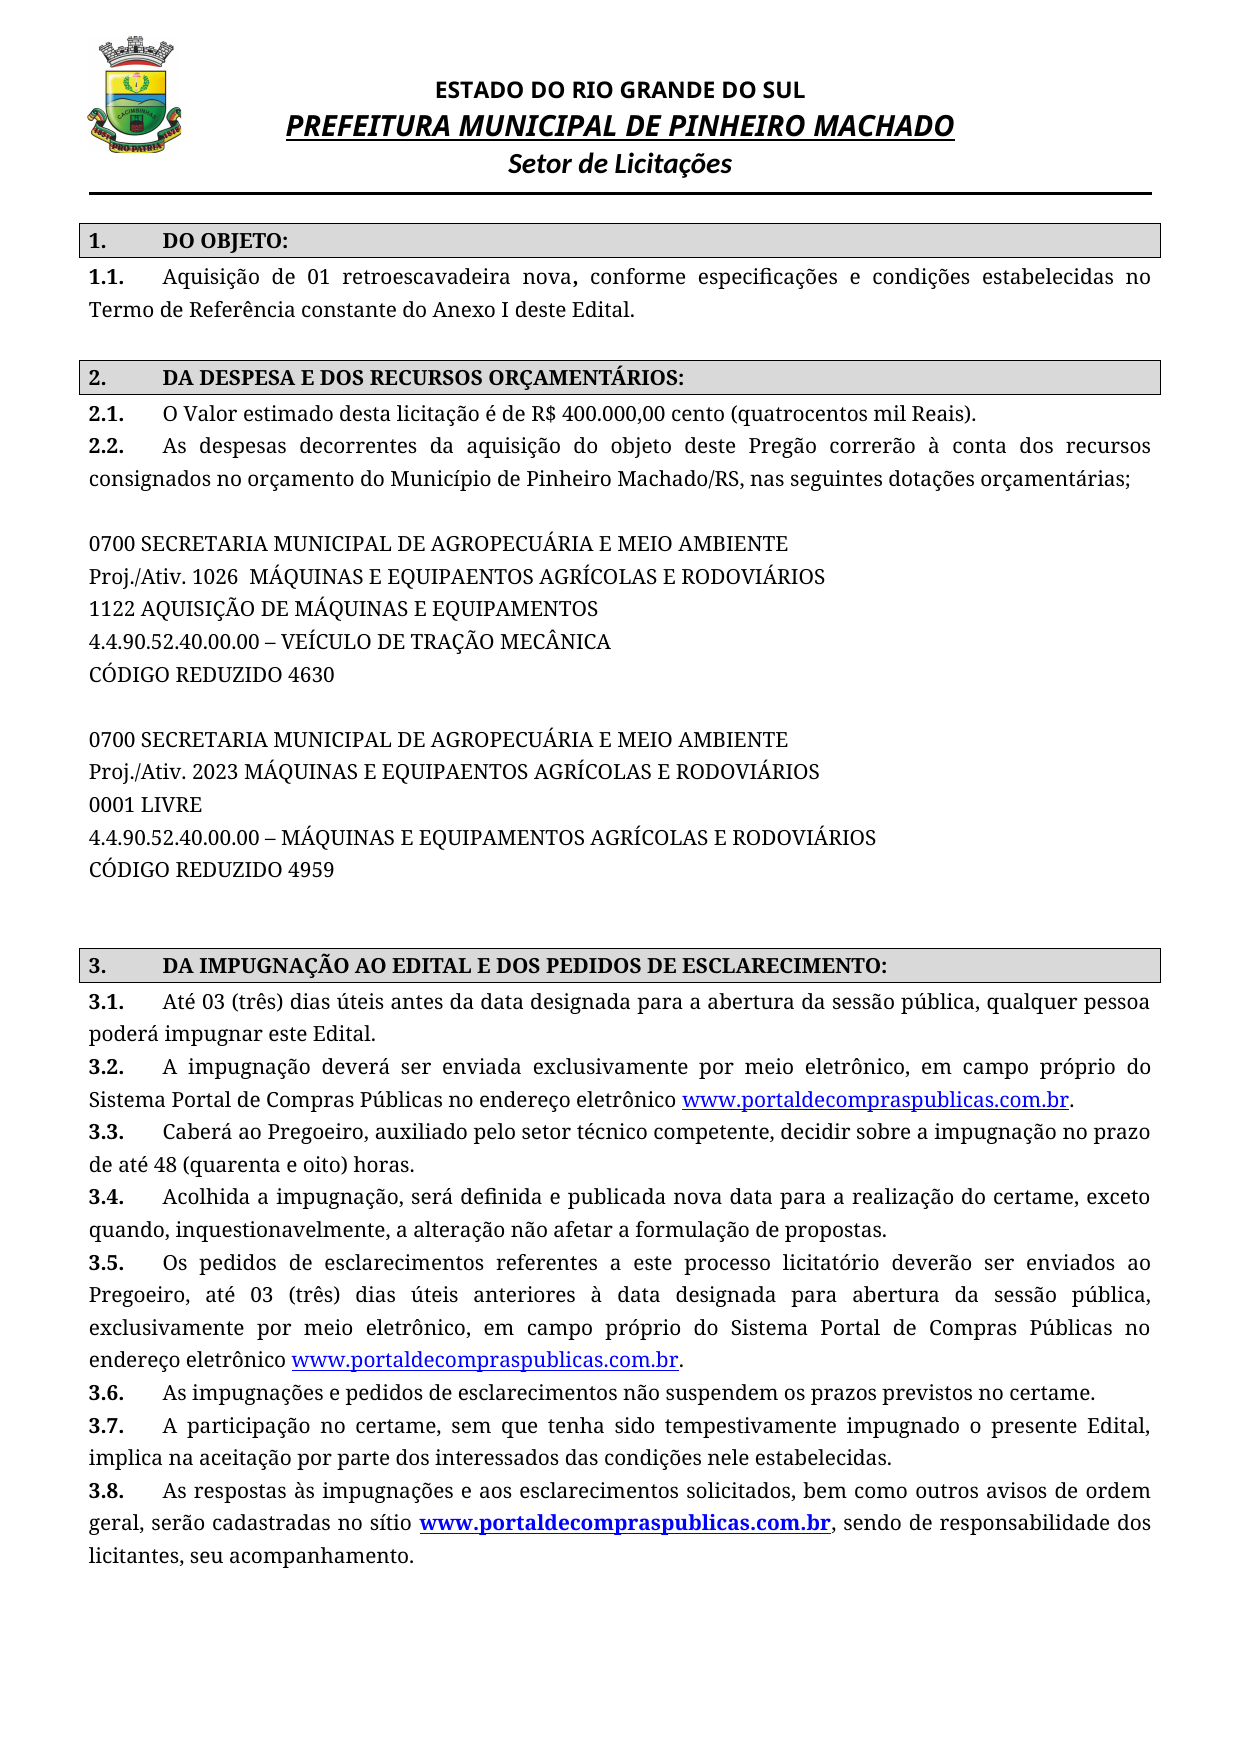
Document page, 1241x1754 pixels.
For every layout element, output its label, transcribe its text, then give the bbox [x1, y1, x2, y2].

list A participação no certame, sem que tenha sido tempestivamente impugnado o presente Edital, implica na aceitação por parte dos interessados das condições nele estabelecidas. [89, 1411, 1152, 1472]
list As impugnações e pedidos de esclarecimentos não suspendem os prazos previstos no certame. [89, 1378, 1152, 1407]
text Proj./Ativ. 2023 MÁQUINAS E EQUIPAENTOS AGRÍCOLAS E RODOVIÁRIOS [89, 757, 1152, 786]
text 0700 SECRETARIA MUNICIPAL DE AGROPECUÁRIA E MEIO AMBIENTE [89, 529, 1152, 558]
text 1122 AQUISIÇÃO DE MÁQUINAS E EQUIPAMENTOS [89, 594, 1152, 623]
list A impugnação deverá ser enviada exclusivamente por meio eletrônico, em campo próprio do Sistema Portal de Compras Públicas no endereço eletrônico www.portaldecompraspublicas.com.br. [89, 1052, 1152, 1113]
list O Valor estimado desta licitação é de R$ 400.000,00 cento (quatrocentos mil Reais). [89, 399, 1152, 427]
list Aquisição de 01 retroescavadeira nova, conforme especificações e condições estabelecidas no Termo de Referência constante do Anexo I deste Edital. [89, 262, 1152, 323]
list Até 03 (três) dias úteis antes da data designada para a abertura da sessão pública, qualquer pessoa poderá impugnar este Edital. [89, 987, 1152, 1048]
text 4.4.90.52.40.00.00 – VEÍCULO DE TRAÇÃO MECÂNICA [89, 627, 1152, 656]
list As despesas decorrentes da aquisição do objeto deste Pregão correrão à conta dos recursos consignados no orçamento do Município de Pinheiro Machado/RS, nas seguintes dotações orçamentárias; [89, 431, 1152, 492]
list DA DESPESA E DOS RECURSOS ORÇAMENTÁRIOS: [80, 361, 1160, 394]
list Os pedidos de esclarecimentos referentes a este processo licitatório deverão ser enviados ao Pregoeiro, até 03 (três) dias úteis anteriores à data designada para abertura da sessão pública, exclusivamente por meio eletrônico, em campo próprio do Sistema Portal de Compras Públicas no endereço eletrônico www.portaldecompraspublicas.com.br. [89, 1248, 1152, 1374]
picture [87, 36, 182, 152]
list DO OBJETO: [80, 224, 1160, 257]
text 0001 LIVRE [89, 790, 1152, 818]
text 4.4.90.52.40.00.00 – MÁQUINAS E EQUIPAMENTOS AGRÍCOLAS E RODOVIÁRIOS [89, 823, 1152, 851]
text Proj./Ativ. 1026 MÁQUINAS E EQUIPAENTOS AGRÍCOLAS E RODOVIÁRIOS [89, 562, 1152, 590]
list Acolhida a impugnação, será definida e publicada nova data para a realização do certame, exceto quando, inquestionavelmente, a alteração não afetar a formulação de propostas. [89, 1182, 1152, 1243]
list DA IMPUGNAÇÃO AO EDITAL E DOS PEDIDOS DE ESCLARECIMENTO: [80, 949, 1160, 982]
list Caberá ao Pregoeiro, auxiliado pelo setor técnico competente, decidir sobre a impugnação no prazo de até 48 (quarenta e oito) horas. [89, 1117, 1152, 1178]
text CÓDIGO REDUZIDO 4959 [89, 855, 1152, 884]
text CÓDIGO REDUZIDO 4630 [89, 660, 1152, 688]
text 0700 SECRETARIA MUNICIPAL DE AGROPECUÁRIA E MEIO AMBIENTE [89, 725, 1152, 753]
list As respostas às impugnações e aos esclarecimentos solicitados, bem como outros avisos de ordem geral, serão cadastradas no sítio www.portaldecompraspublicas.com.br, sendo de responsabilidade dos licitantes, seu acompanhamento. [89, 1476, 1152, 1569]
